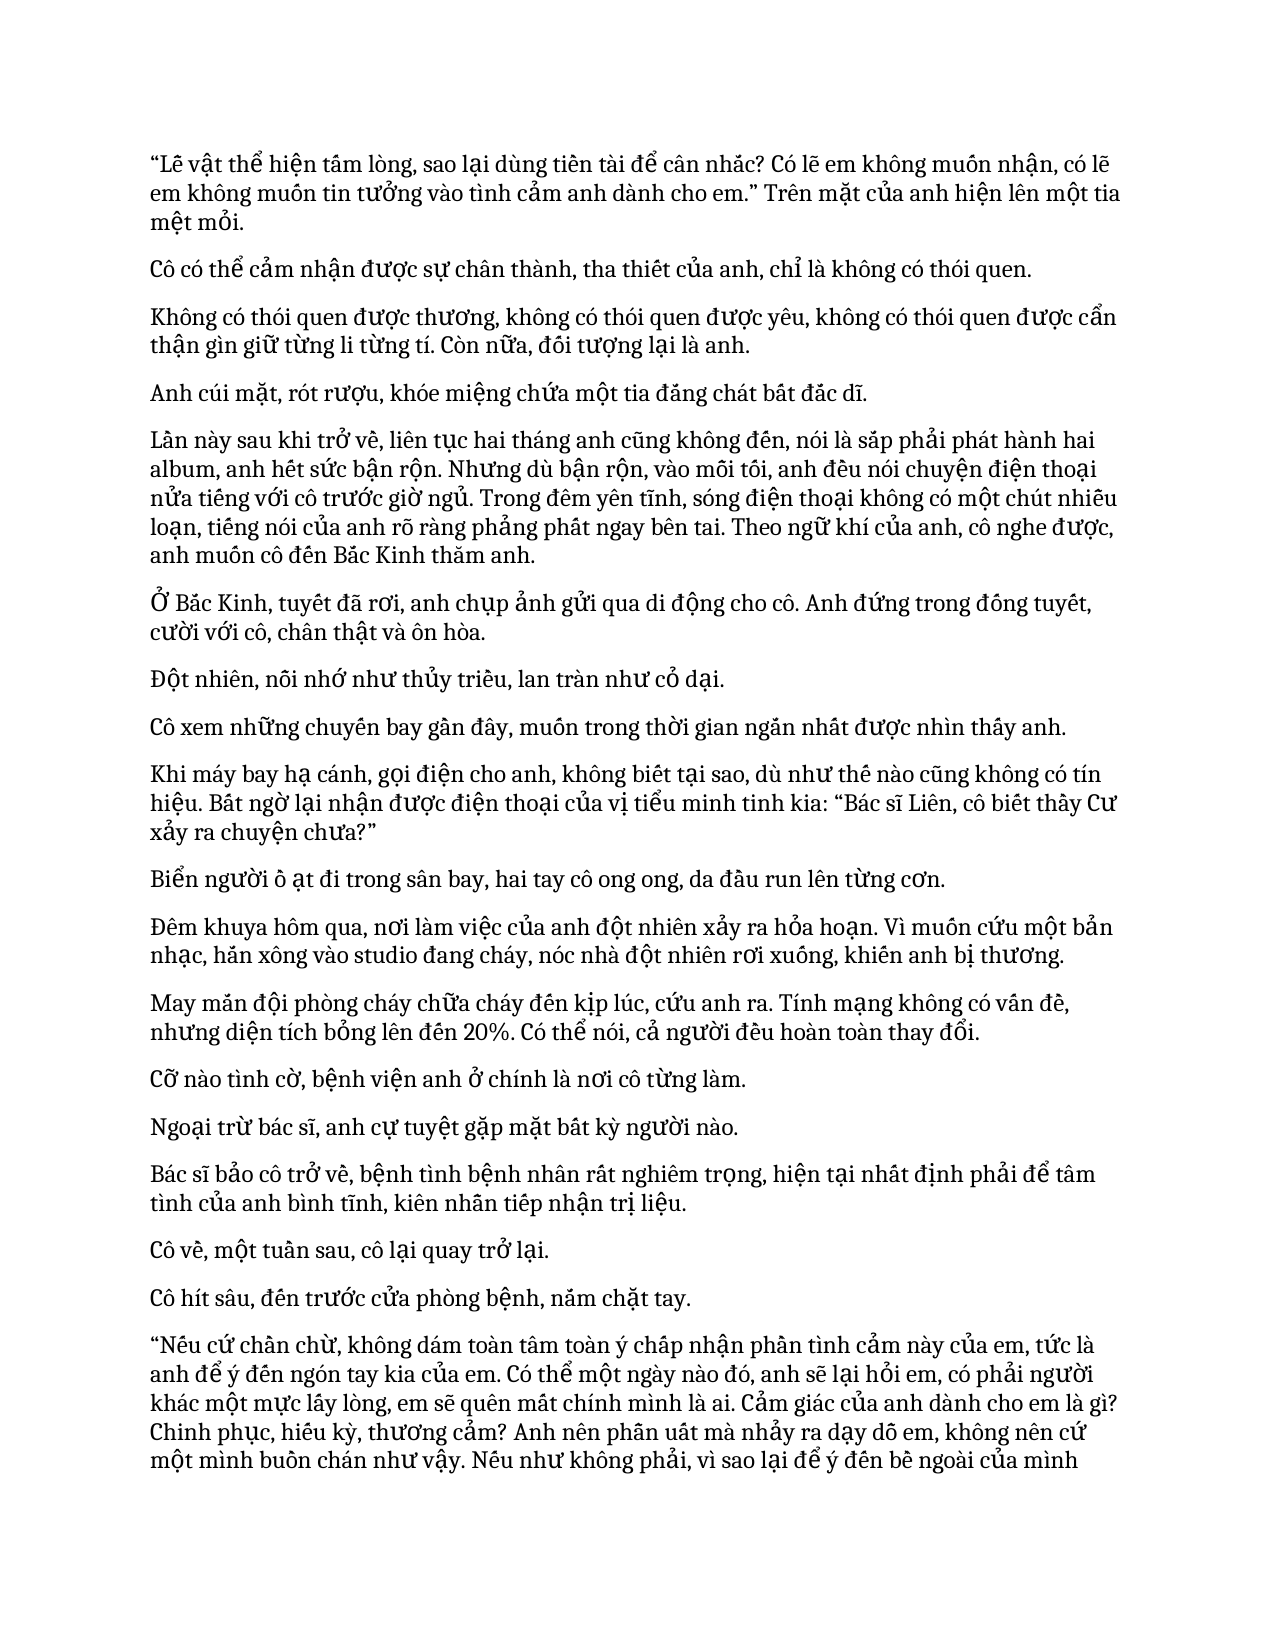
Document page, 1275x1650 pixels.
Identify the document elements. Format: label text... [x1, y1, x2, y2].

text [150, 1331, 1125, 1475]
text Cô về, một tuần sau, cô lại quay trở lại. [150, 1236, 1125, 1265]
text Cô có thể cảm nhận được sự chân thành, tha thiết của anh, chỉ là không có thói quen. [150, 255, 1125, 284]
text Cỡ nào tình cờ, bệnh viện anh ở chính là nơi cô từng làm. [150, 1065, 1125, 1094]
text May mắn đội phòng cháy chữa cháy đến kịp lúc, cứu anh ra. Tính mạng không có vấn đề, nhưng diện tích bỏng lên đến 20%. Có thể nói, cả người đều hoàn toàn thay đổi. [150, 989, 1125, 1046]
text Ở Bắc Kinh, tuyết đã rơi, anh chụp ảnh gửi qua di động cho cô. Anh đứng trong đống tuyết, cười với cô, chân thật và ôn hòa. [150, 589, 1125, 646]
text Ngoại trừ bác sĩ, anh cự tuyệt gặp mặt bất kỳ người nào. [150, 1112, 1125, 1141]
text Biển người ồ ạt đi trong sân bay, hai tay cô ong ong, da đầu run lên từng cơn. [150, 865, 1125, 894]
text Anh cúi mặt, rót rượu, khóe miệng chứa một tia đắng chát bất đắc dĩ. [150, 379, 1125, 407]
text Không có thói quen được thương, không có thói quen được yêu, không có thói quen được cẩn thận gìn giữ từng li từng tí. Còn nữa, đối tượng lại là anh. [150, 302, 1125, 360]
text Khi máy bay hạ cánh, gọi điện cho anh, không biết tại sao, dù như thế nào cũng không có tín hiệu. Bất ngờ lại nhận được điện thoại của vị tiểu minh tinh kia: “Bác sĩ Liên, cô biết thầy Cư xảy ra chuyện chưa?” [150, 760, 1125, 846]
text Lần này sau khi trở về, liên tục hai tháng anh cũng không đến, nói là sắp phải phát hành hai album, anh hết sức bận rộn. Nhưng dù bận rộn, vào mỗi tối, anh đều nói chuyện điện thoại nửa tiếng với cô trước giờ ngủ. Trong đêm yên tĩnh, sóng điện thoại không có một chút nhiễu loạn, tiếng nói của anh rõ ràng phảng phất ngay bên tai. Theo ngữ khí của anh, cô nghe được, anh muốn cô đến Bắc Kinh thăm anh. [150, 426, 1125, 570]
text “Lễ vật thể hiện tấm lòng, sao lại dùng tiền tài để cân nhắc? Có lẽ em không muốn nhận, có lẽ em không muốn tin tưởng vào tình cảm anh dành cho em.” Trên mặt của anh hiện lên một tia mệt mỏi. [150, 150, 1125, 236]
text Đột nhiên, nỗi nhớ như thủy triều, lan tràn như cỏ dại. [150, 665, 1125, 694]
text Cô xem những chuyến bay gần đây, muốn trong thời gian ngắn nhất được nhìn thấy anh. [150, 712, 1125, 741]
text Cô hít sâu, đến trước cửa phòng bệnh, nắm chặt tay. [150, 1284, 1125, 1312]
text Đêm khuya hôm qua, nơi làm việc của anh đột nhiên xảy ra hỏa hoạn. Vì muốn cứu một bản nhạc, hắn xông vào studio đang cháy, nóc nhà đột nhiên rơi xuống, khiến anh bị thương. [150, 912, 1125, 970]
text Bác sĩ bảo cô trở về, bệnh tình bệnh nhân rất nghiêm trọng, hiện tại nhất định phải để tâm tình của anh bình tĩnh, kiên nhẫn tiếp nhận trị liệu. [150, 1160, 1125, 1217]
